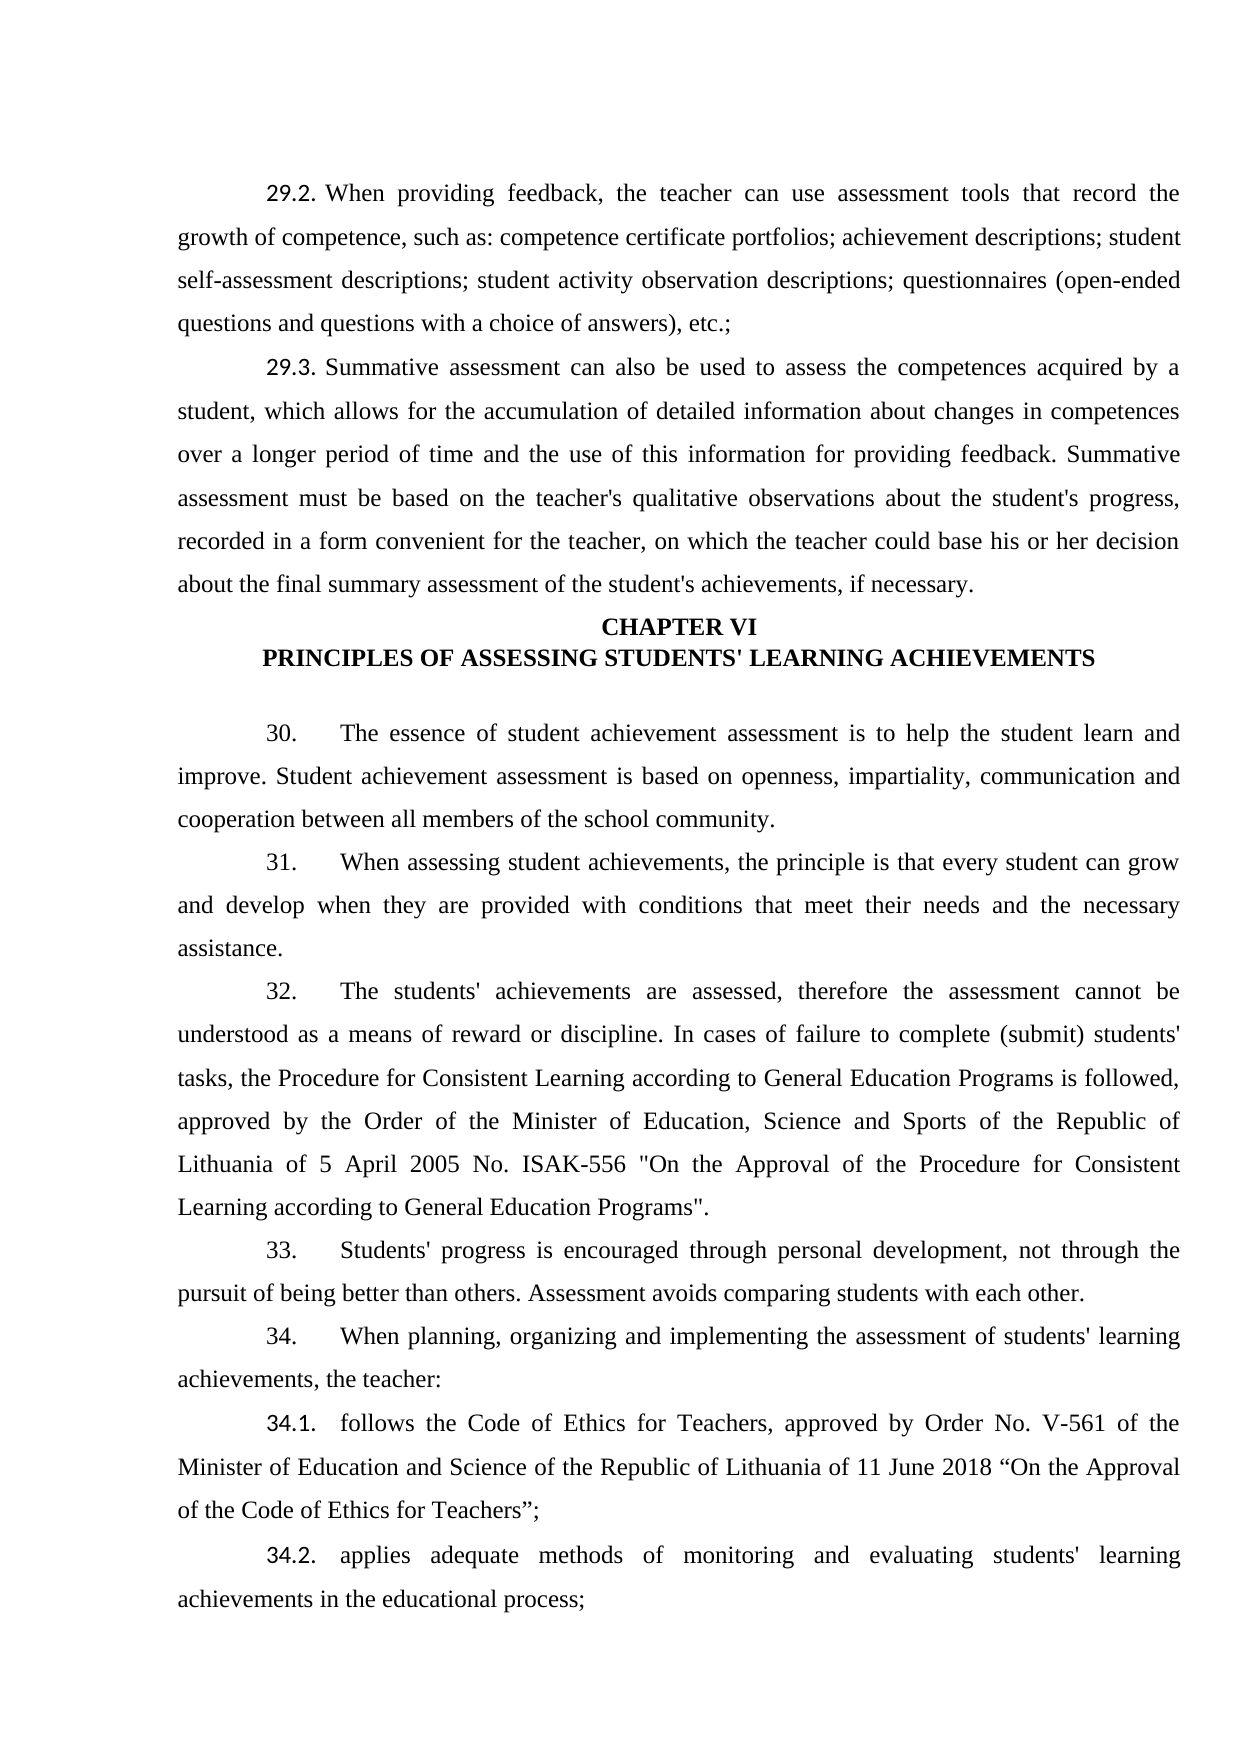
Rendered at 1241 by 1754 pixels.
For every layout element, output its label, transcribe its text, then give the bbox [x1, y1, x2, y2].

list The essence of student achievement assessment is to help the student learn and improve. Student achievement assessment is based on openness, impartiality, communication and cooperation between all members of the school community. [177, 718, 1181, 833]
list applies adequate methods of monitoring and evaluating students' learning achievements in the educational process; [177, 1539, 1181, 1612]
list follows the Code of Ethics for Teachers, approved by Order No. V-561 of the Minister of Education and Science of the Republic of Lithuania of 11 June 2018 “On the Approval of the Code of Ethics for Teachers”; [177, 1408, 1181, 1524]
list When assessing student achievements, the principle is that every student can grow and develop when they are provided with conditions that meet their needs and the necessary assistance. [177, 847, 1181, 962]
list When planning, organizing and implementing the assessment of students' learning achievements, the teacher: [177, 1321, 1181, 1393]
text CHAPTER VI [177, 612, 1181, 641]
text PRINCIPLES OF ASSESSING STUDENTS' LEARNING ACHIEVEMENTS [177, 643, 1181, 672]
list The students' achievements are assessed, therefore the assessment cannot be understood as a means of reward or discipline. In cases of failure to complete (submit) students' tasks, the Procedure for Consistent Learning according to General Education Programs is followed, approved by the Order of the Minister of Education, Science and Sports of the Republic of Lithuania of 5 April 2005 No. ISAK-556 "On the Approval of the Procedure for Consistent Learning according to General Education Programs". [177, 976, 1181, 1221]
list Summative assessment can also be used to assess the competences acquired by a student, which allows for the accumulation of detailed information about changes in competences over a longer period of time and the use of this information for providing feedback. Summative assessment must be based on the teacher's qualitative observations about the student's progress, recorded in a form convenient for the teacher, on which the teacher could base his or her decision about the final summary assessment of the student's achievements, if necessary. [177, 351, 1181, 598]
list When providing feedback, the teacher can use assessment tools that record the growth of competence, such as: competence certificate portfolios; achievement descriptions; student self-assessment descriptions; student activity observation descriptions; questionnaires (open-ended questions and questions with a choice of answers), etc.; [177, 177, 1181, 337]
list Students' progress is encouraged through personal development, not through the pursuit of being better than others. Assessment avoids comparing students with each other. [177, 1235, 1181, 1307]
